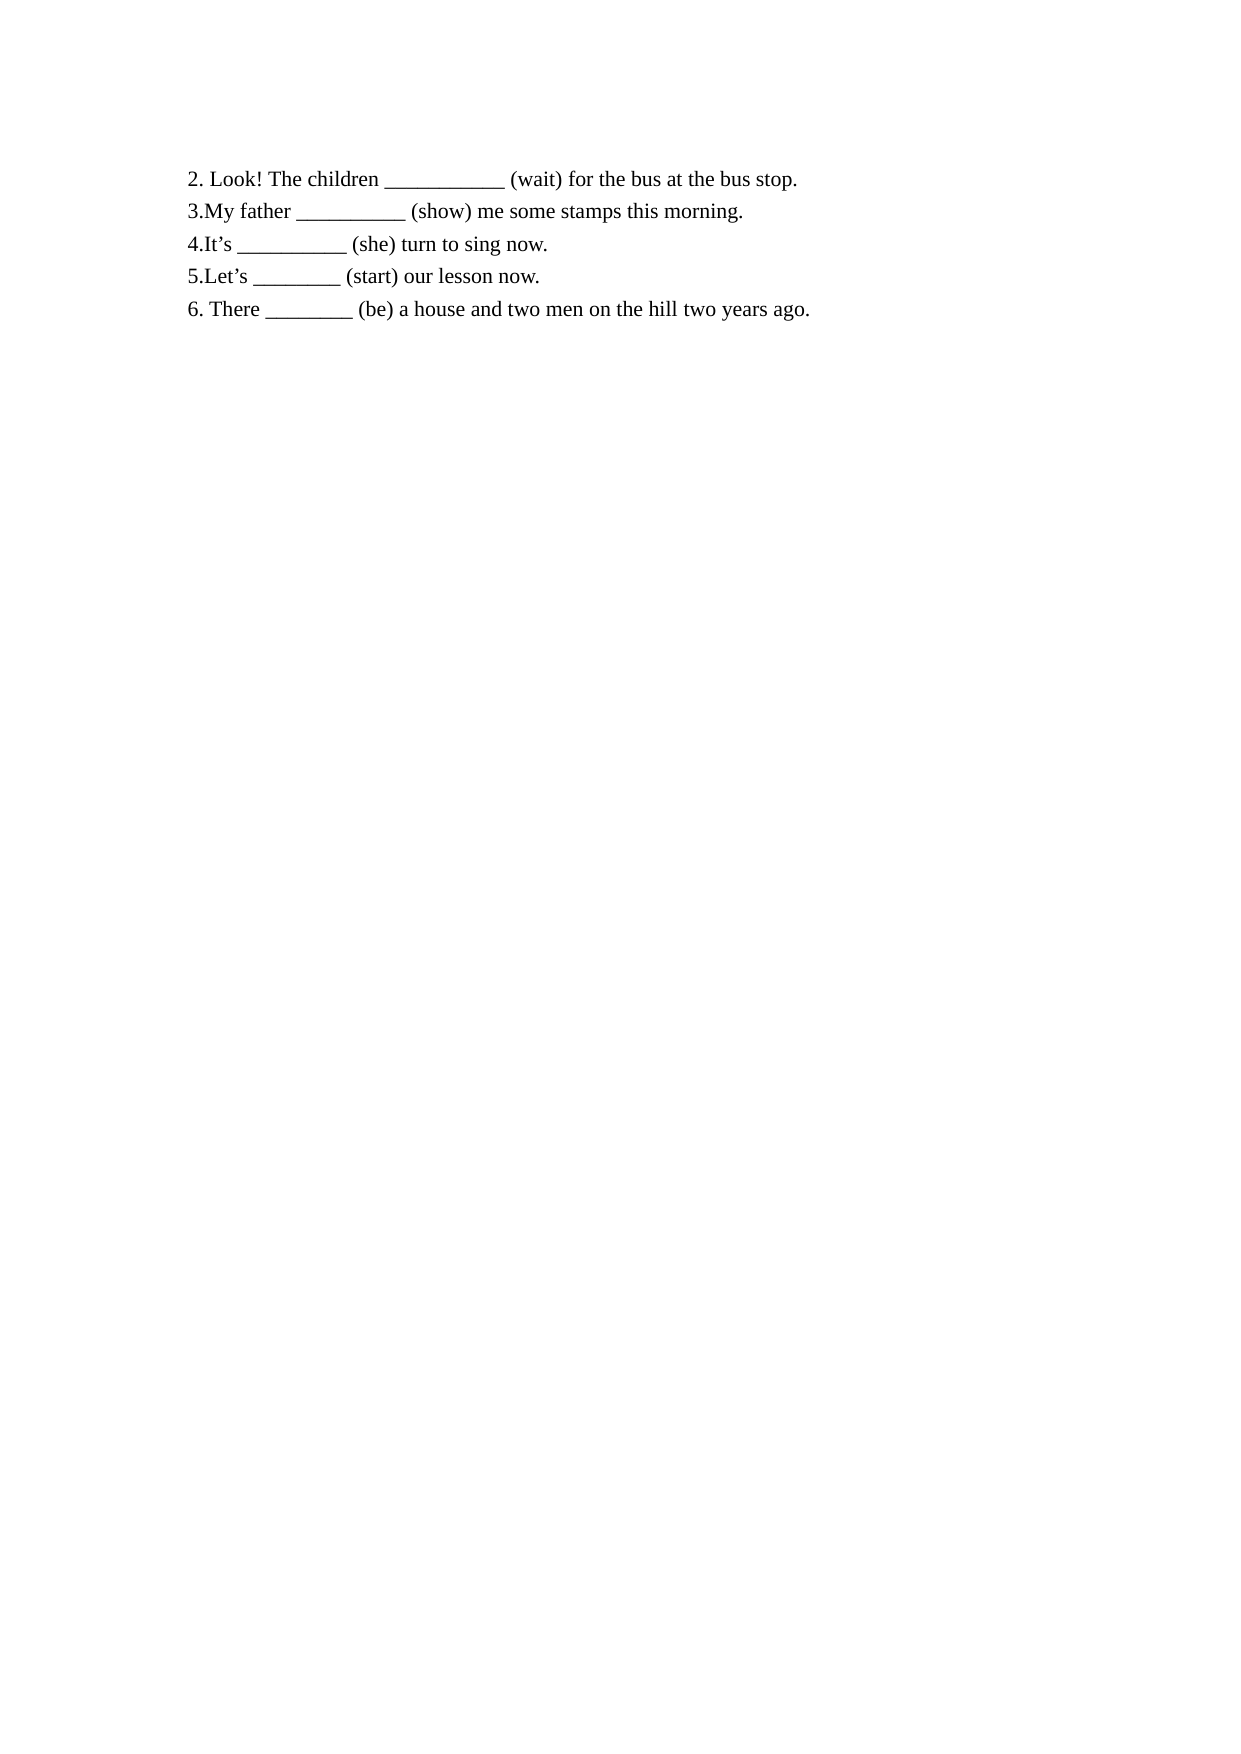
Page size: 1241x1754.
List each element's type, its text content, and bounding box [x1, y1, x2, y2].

text 6. There ________ (be) a house and two men on the hill two years ago. [187, 292, 1053, 324]
text 3.My father __________ (show) me some stamps this morning. [187, 194, 1053, 227]
text 2. Look! The children ___________ (wait) for the bus at the bus stop. [187, 162, 1053, 194]
text 5.Let’s ________ (start) our lesson now. [187, 259, 1053, 292]
text 4.It’s __________ (she) turn to sing now. [187, 227, 1053, 259]
